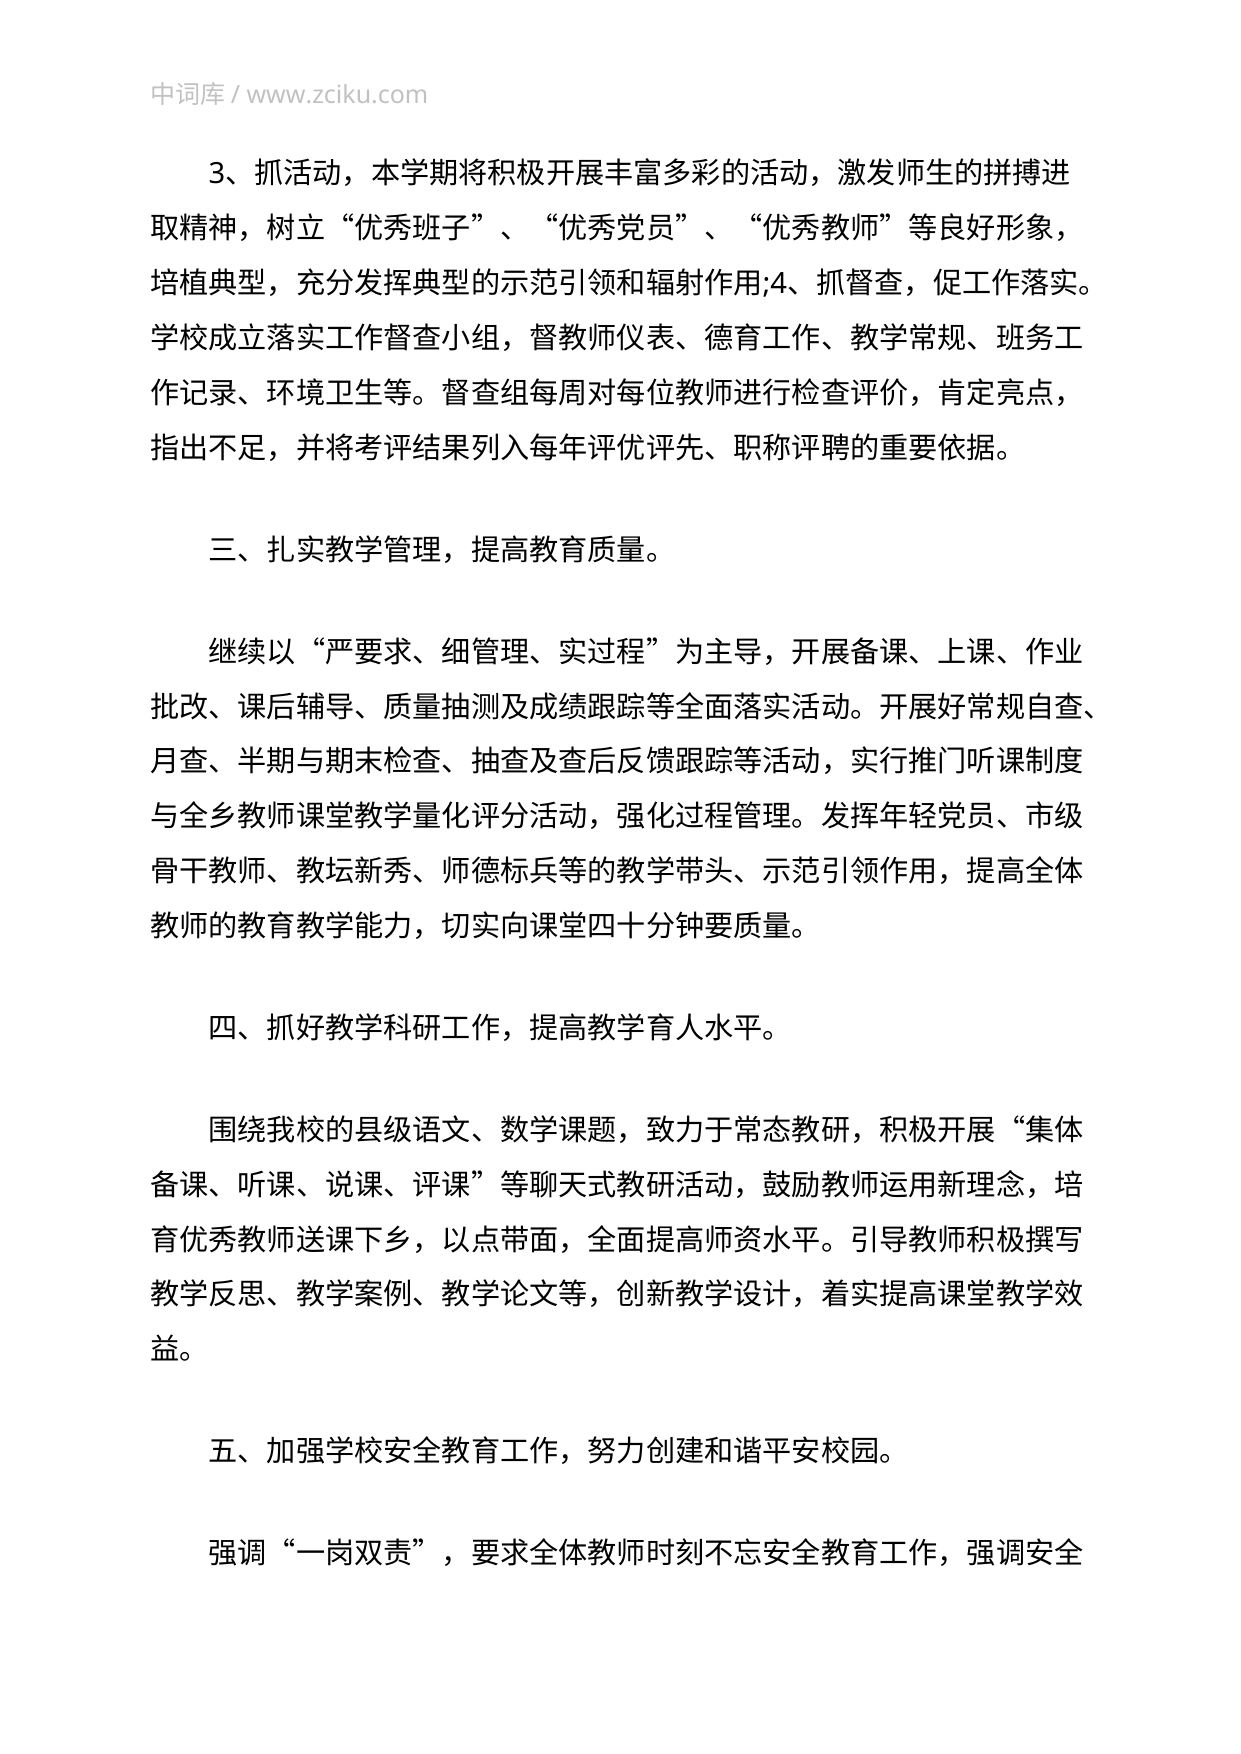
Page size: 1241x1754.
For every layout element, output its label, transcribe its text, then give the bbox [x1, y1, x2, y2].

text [150, 1529, 1090, 1572]
text 五、加强学校安全教育工作，努力创建和谐平安校园。 [150, 1428, 1090, 1470]
text 围绕我校的县级语文、数学课题，致力于常态教研，积极开展“集体备课、听课、说课、评课”等聊天式教研活动，鼓励教师运用新理念，培育优秀教师送课下乡，以点带面，全面提高师资水平。引导教师积极撰写教学反思、教学案例、教学论文等，创新教学设计，着实提高课堂教学效益。 [150, 1106, 1090, 1368]
text 三、扎实教学管理，提高教育质量。 [150, 526, 1090, 569]
text 继续以“严要求、细管理、实过程”为主导，开展备课、上课、作业批改、课后辅导、质量抽测及成绩跟踪等全面落实活动。开展好常规自查、月查、半期与期末检查、抽查及查后反馈跟踪等活动，实行推门听课制度与全乡教师课堂教学量化评分活动，强化过程管理。发挥年轻党员、市级骨干教师、教坛新秀、师德标兵等的教学带头、示范引领作用，提高全体教师的教育教学能力，切实向课堂四十分钟要质量。 [150, 628, 1090, 945]
text 3、抓活动，本学期将积极开展丰富多彩的活动，激发师生的拼搏进取精神，树立“优秀班子”、“优秀党员”、“优秀教师”等良好形象，培植典型，充分发挥典型的示范引领和辐射作用;4、抓督查，促工作落实。学校成立落实工作督查小组，督教师仪表、德育工作、教学常规、班务工作记录、环境卫生等。督查组每周对每位教师进行检查评价，肯定亮点，指出不足，并将考评结果列入每年评优评先、职称评聘的重要依据。 [150, 150, 1090, 467]
text 四、抓好教学科研工作，提高教学育人水平。 [150, 1004, 1090, 1047]
